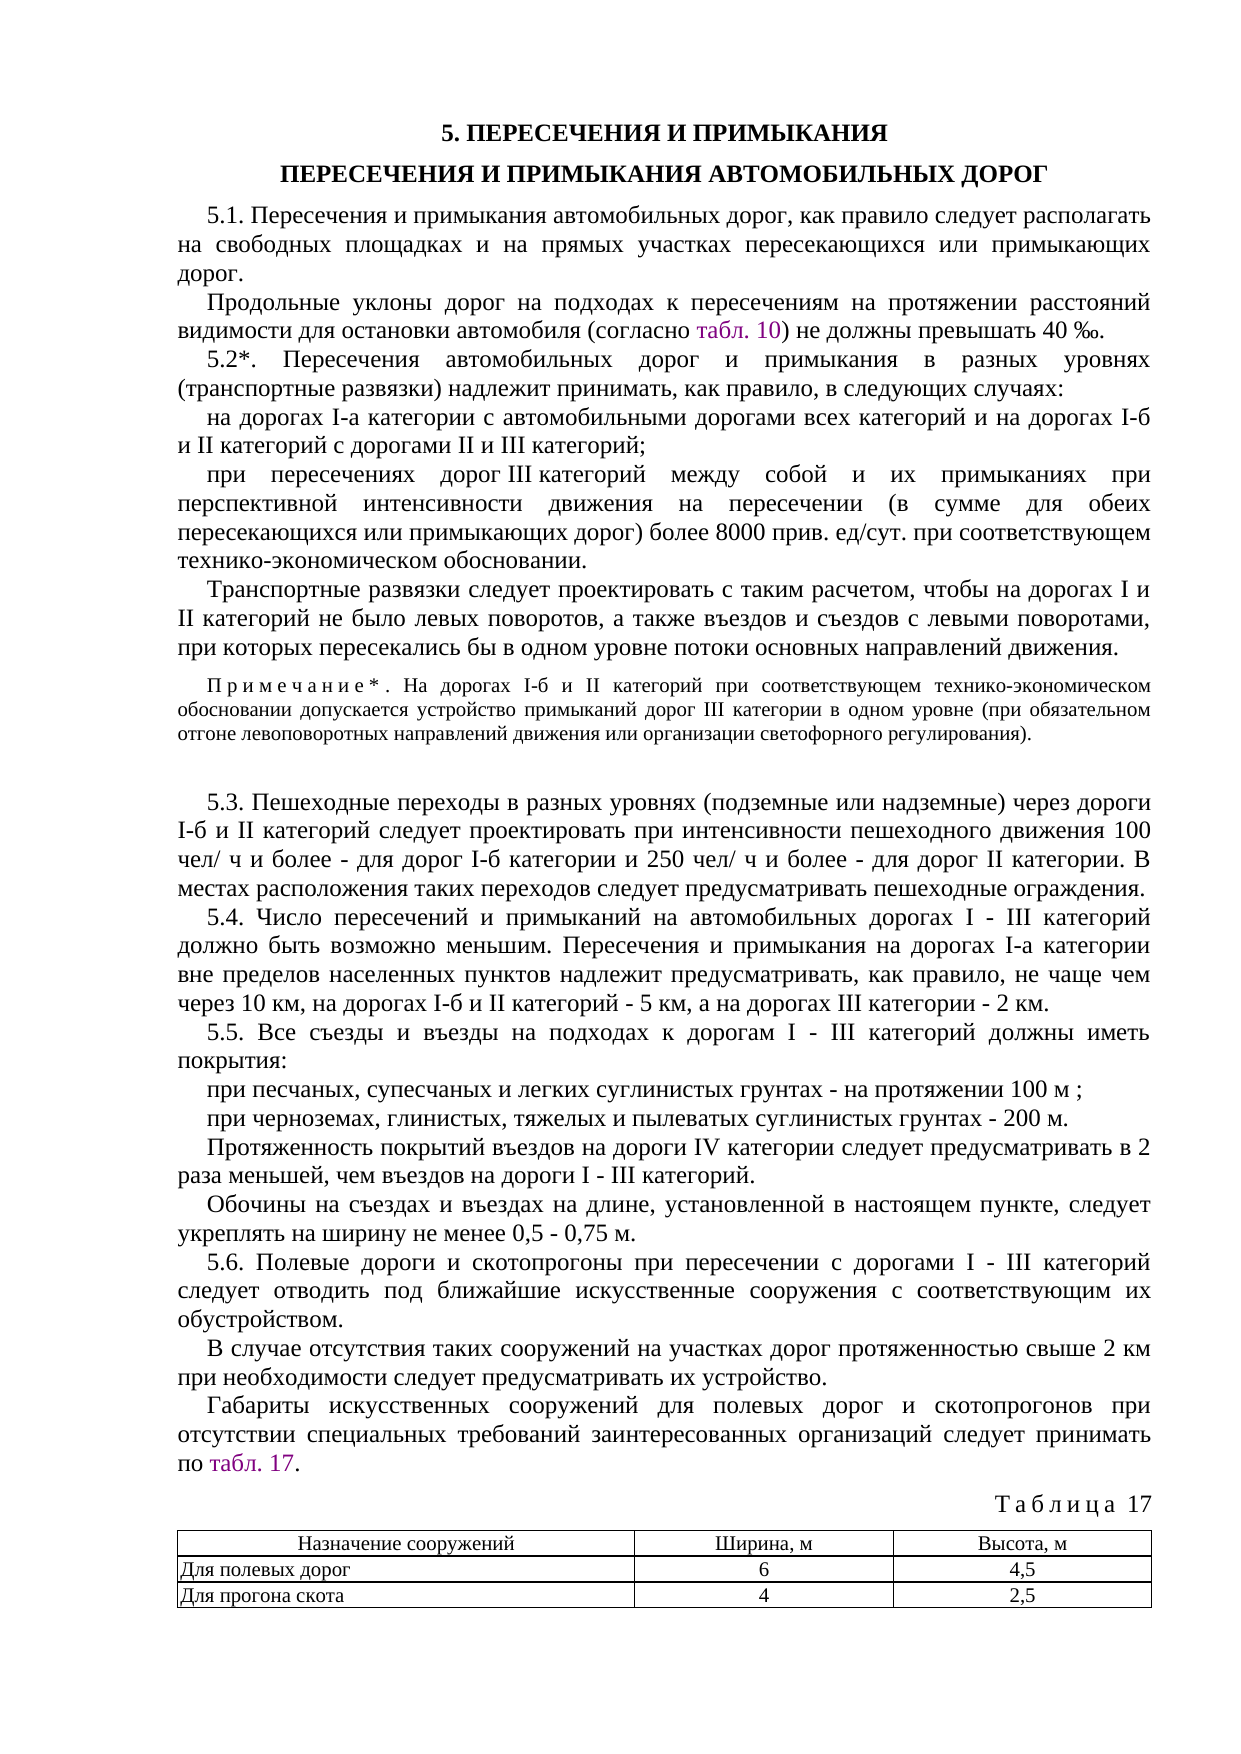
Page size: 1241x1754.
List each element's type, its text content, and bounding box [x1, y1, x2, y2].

table_header Назначение сооружений [178, 1531, 634, 1555]
table_cell Для прогона скота [178, 1583, 634, 1607]
table_cell 6 [635, 1557, 893, 1581]
table_cell 4,5 [894, 1557, 1151, 1581]
text 5.2*. Пересечения автомобильных дорог и примыкания в разных уровнях (транспортные развязки) надлежит принимать, как правило, в следующих случаях: [177, 344, 1152, 402]
text 5.5. Все съезды и въезды на подходах к дорогам I - III категорий должны иметь покрытия: [177, 1017, 1152, 1074]
text ПЕРЕСЕЧЕНИЯ И ПРИМЫКАНИЯ АВТОМОБИЛЬНЫХ ДОРОГ [177, 159, 1152, 188]
text 5.3. Пешеходные переходы в разных уровнях (подземные или надземные) через дороги I-б и II категорий следует проектировать при интенсивности пешеходного движения 100 чел/ ч и более - для дорог I-б категории и 250 чел/ ч и более - для дорог II категории. В местах расположения таких переходов следует предусматривать пешеходные ограждения. [177, 787, 1152, 902]
text на дорогах I-а категории с автомобильными дорогами всех категорий и на дорогах I-б и II категорий с дорогами II и III категорий; [177, 402, 1152, 459]
text Обочины на съездах и въездах на длине, установленной в настоящем пункте, следует укреплять на ширину не менее 0,5 - 0,75 м. [177, 1189, 1152, 1247]
text 5.1. Пересечения и примыкания автомобильных дорог, как правило следует располагать на свободных площадках и на прямых участках пересекающихся или примыкающих дорог. [177, 201, 1152, 287]
text Продольные уклоны дорог на подходах к пересечениям на протяжении расстояний видимости для остановки автомобиля (согласно табл. 10) не должны превышать 40 ‰. [177, 287, 1152, 344]
text при пересечениях дорог III категорий между собой и их примыканиях при перспективной интенсивности движения на пересечении (в сумме для обеих пересекающихся или примыкающих дорог) более 8000 прив. ед/сут. при соответствующем технико-экономическом обосновании. [177, 459, 1152, 574]
text 5.4. Число пересечений и примыканий на автомобильных дорогах I - III категорий должно быть возможно меньшим. Пересечения и примыкания на дорогах I-а категории вне пределов населенных пунктов надлежит предусматривать, как правило, не чаще чем через 10 км, на дорогах I-б и II категорий - 5 км, а на дорогах III категории - 2 км. [177, 902, 1152, 1017]
table_header Ширина, м [635, 1531, 893, 1555]
text Примечание*. На дорогах I-б и II категорий при соответствующем технико-экономическом обосновании допускается устройство примыканий дорог III категории в одном уровне (при обязательном отгоне левоповоротных направлений движения или организации светофорного регулирования). [177, 673, 1152, 745]
text Протяженность покрытий въездов на дороги IV категории следует предусматривать в 2 раза меньшей, чем въездов на дороги I - III категорий. [177, 1132, 1152, 1189]
text Габариты искусственных сооружений для полевых дорог и скотопрогонов при отсутствии специальных требований заинтересованных организаций следует принимать по табл. 17. [177, 1390, 1152, 1477]
table_header Высота, м [894, 1531, 1151, 1555]
text Транспортные развязки следует проектировать с таким расчетом, чтобы на дорогах I и II категорий не было левых поворотов, а также въездов и съездов с левыми поворотами, при которых пересекались бы в одном уровне потоки основных направлений движения. [177, 574, 1152, 661]
text Таблица 17 [177, 1489, 1152, 1518]
text при песчаных, супесчаных и легких суглинистых грунтах - на протяжении 100 м ; [177, 1074, 1152, 1103]
table_cell 2,5 [894, 1583, 1151, 1607]
table_cell 4 [635, 1583, 893, 1607]
text при черноземах, глинистых, тяжелых и пылеватых суглинистых грунтах - 200 м. [177, 1103, 1152, 1132]
text 5. ПЕРЕСЕЧЕНИЯ И ПРИМЫКАНИЯ [177, 118, 1152, 147]
text 5.6. Полевые дороги и скотопрогоны при пересечении с дорогами I - III категорий следует отводить под ближайшие искусственные сооружения с соответствующим их обустройством. [177, 1247, 1152, 1333]
table_cell Для полевых дорог [178, 1557, 634, 1581]
text В случае отсутствия таких сооружений на участках дорог протяженностью свыше 2 км при необходимости следует предусматривать их устройство. [177, 1333, 1152, 1390]
